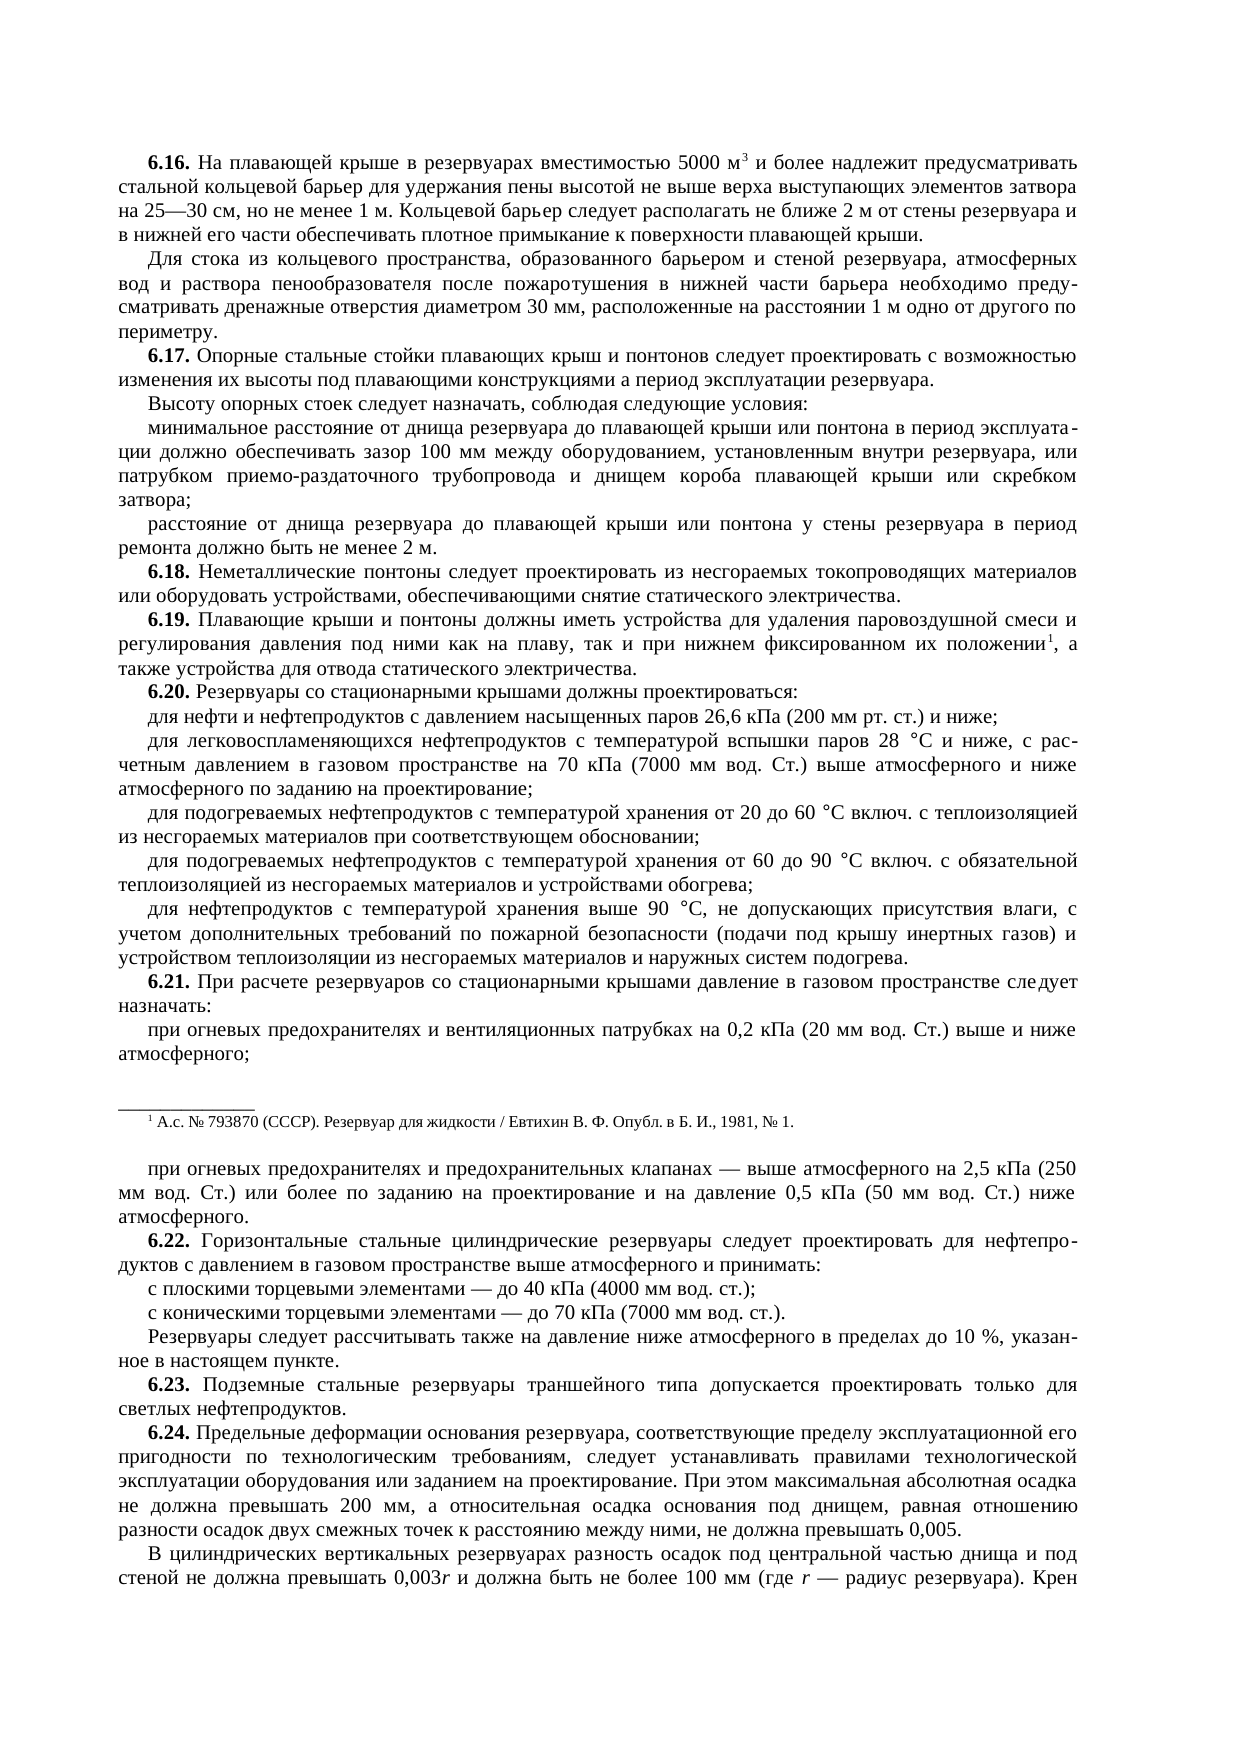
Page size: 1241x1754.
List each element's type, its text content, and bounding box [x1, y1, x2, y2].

text 6.21. При расчете резервуаров со стационарными крышами давление в газовом пространстве следует назначать: [118, 968, 1078, 1017]
text 6.16. На плавающей крыше в резервуарах вместимостью 5000 м3 и более надлежит предусматривать стальной кольцевой барьер для удержания пены высотой не выше верха выступающих элементов затвора на 25—30 см, но не менее 1 м. Кольцевой барьер следует располагать не ближе 2 м от стены резервуара и в нижней его части обеспечивать плотное примыкание к поверхности плавающей крыши. [118, 150, 1078, 246]
text 6.18. Неметаллические понтоны следует проектировать из несгораемых токопроводящих материалов или оборудовать устройствами, обеспечивающими снятие статического электричества. [118, 559, 1078, 607]
text 6.19. Плавающие крыши и понтоны должны иметь устройства для удаления паровоздушной смеси и регулирования давления под ними как на плаву, так и при нижнем фиксированном их положении1, а также устройства для отвода статического электричества. [118, 607, 1078, 679]
text Высоту опорных стоек следует назначать, соблюдая следующие условия: [118, 391, 1078, 415]
text _____________ [118, 1089, 1078, 1113]
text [118, 1541, 1078, 1589]
text 1 А.с. № 793870 (СССР). Резервуар для жидкости / Евтихин В. Ф. Опубл. в Б. И., 1981, № 1. [118, 1113, 1078, 1131]
text Резервуары следует рассчитывать также на давление ниже атмосферного в пределах до 10 %, указанное в настоящем пункте. [118, 1324, 1078, 1372]
text Для стока из кольцевого пространства, образованного барьером и стеной резервуара, атмосферных вод и раствора пенообразователя после пожаротушения в нижней части барьера необходимо предусматривать дренажные отверстия диаметром 30 мм, расположенные на расстоянии 1 м одно от другого по периметру. [118, 246, 1078, 342]
text 6.17. Опорные стальные стойки плавающих крыш и понтонов следует проектировать с возможностью изменения их высоты под плавающими конструкциями а период эксплуатации резервуара. [118, 342, 1078, 391]
text с коническими торцевыми элементами — до 70 кПа (7000 мм вод. ст.). [118, 1300, 1078, 1324]
text 6.22. Горизонтальные стальные цилиндрические резервуары следует проектировать для нефтепродуктов с давлением в газовом пространстве выше атмосферного и принимать: [118, 1228, 1078, 1276]
text для нефти и нефтепродуктов с давлением насыщенных паров 26,6 кПа (200 мм рт. ст.) и ниже; [118, 703, 1078, 727]
text 6.23. Подземные стальные резервуары траншейного типа допускается проектировать только для светлых нефтепродуктов. [118, 1372, 1078, 1420]
text при огневых предохранителях и предохранительных клапанах — выше атмосферного на 2,5 кПа (250 мм вод. Ст.) или более по заданию на проектирование и на давление 0,5 кПа (50 мм вод. Ст.) ниже атмосферного. [118, 1156, 1078, 1228]
text для легковоспламеняющихся нефтепродуктов с температурой вспышки паров 28 С и ниже, с расчетным давлением в газовом пространстве на 70 кПа (7000 мм вод. Ст.) выше атмосферного и ниже атмосферного по заданию на проектирование; [118, 727, 1078, 800]
text при огневых предохранителях и вентиляционных патрубках на 0,2 кПа (20 мм вод. Ст.) выше и ниже атмосферного; [118, 1017, 1078, 1065]
text минимальное расстояние от днища резервуара до плавающей крыши или понтона в период эксплуатации должно обеспечивать зазор 100 мм между оборудованием, установленным внутри резервуара, или патрубком приемо-раздаточного трубопровода и днищем короба плавающей крыши или скребком затвора; [118, 415, 1078, 511]
text 6.24. Предельные деформации основания резервуара, соответствующие пределу эксплуатационной его пригодности по технологическим требованиям, следует устанавливать правилами технологической эксплуатации оборудования или заданием на проектирование. При этом максимальная абсолютная осадка не должна превышать 200 мм, а относительная осадка основания под днищем, равная отношению разности осадок двух смежных точек к расстоянию между ними, не должна превышать 0,005. [118, 1420, 1078, 1541]
text расстояние от днища резервуара до плавающей крыши или понтона у стены резервуара в период ремонта должно быть не менее 2 м. [118, 511, 1078, 559]
text с плоскими торцевыми элементами — до 40 кПа (4000 мм вод. ст.); [118, 1276, 1078, 1300]
text 6.20. Резервуары со стационарными крышами должны проектироваться: [118, 679, 1078, 703]
text для подогреваемых нефтепродуктов с температурой хранения от 20 до 60 С включ. с теплоизоляцией из несгораемых материалов при соответствующем обосновании; [118, 800, 1078, 848]
text для подогреваемых нефтепродуктов с температурой хранения от 60 до 90 С включ. с обязательной теплоизоляцией из несгораемых материалов и устройствами обогрева; [118, 848, 1078, 896]
text для нефтепродуктов с температурой хранения выше 90 С, не допускающих присутствия влаги, с учетом дополнительных требований по пожарной безопасности (подачи под крышу инертных газов) и устройством теплоизоляции из несгораемых материалов и наружных систем подогрева. [118, 896, 1078, 968]
